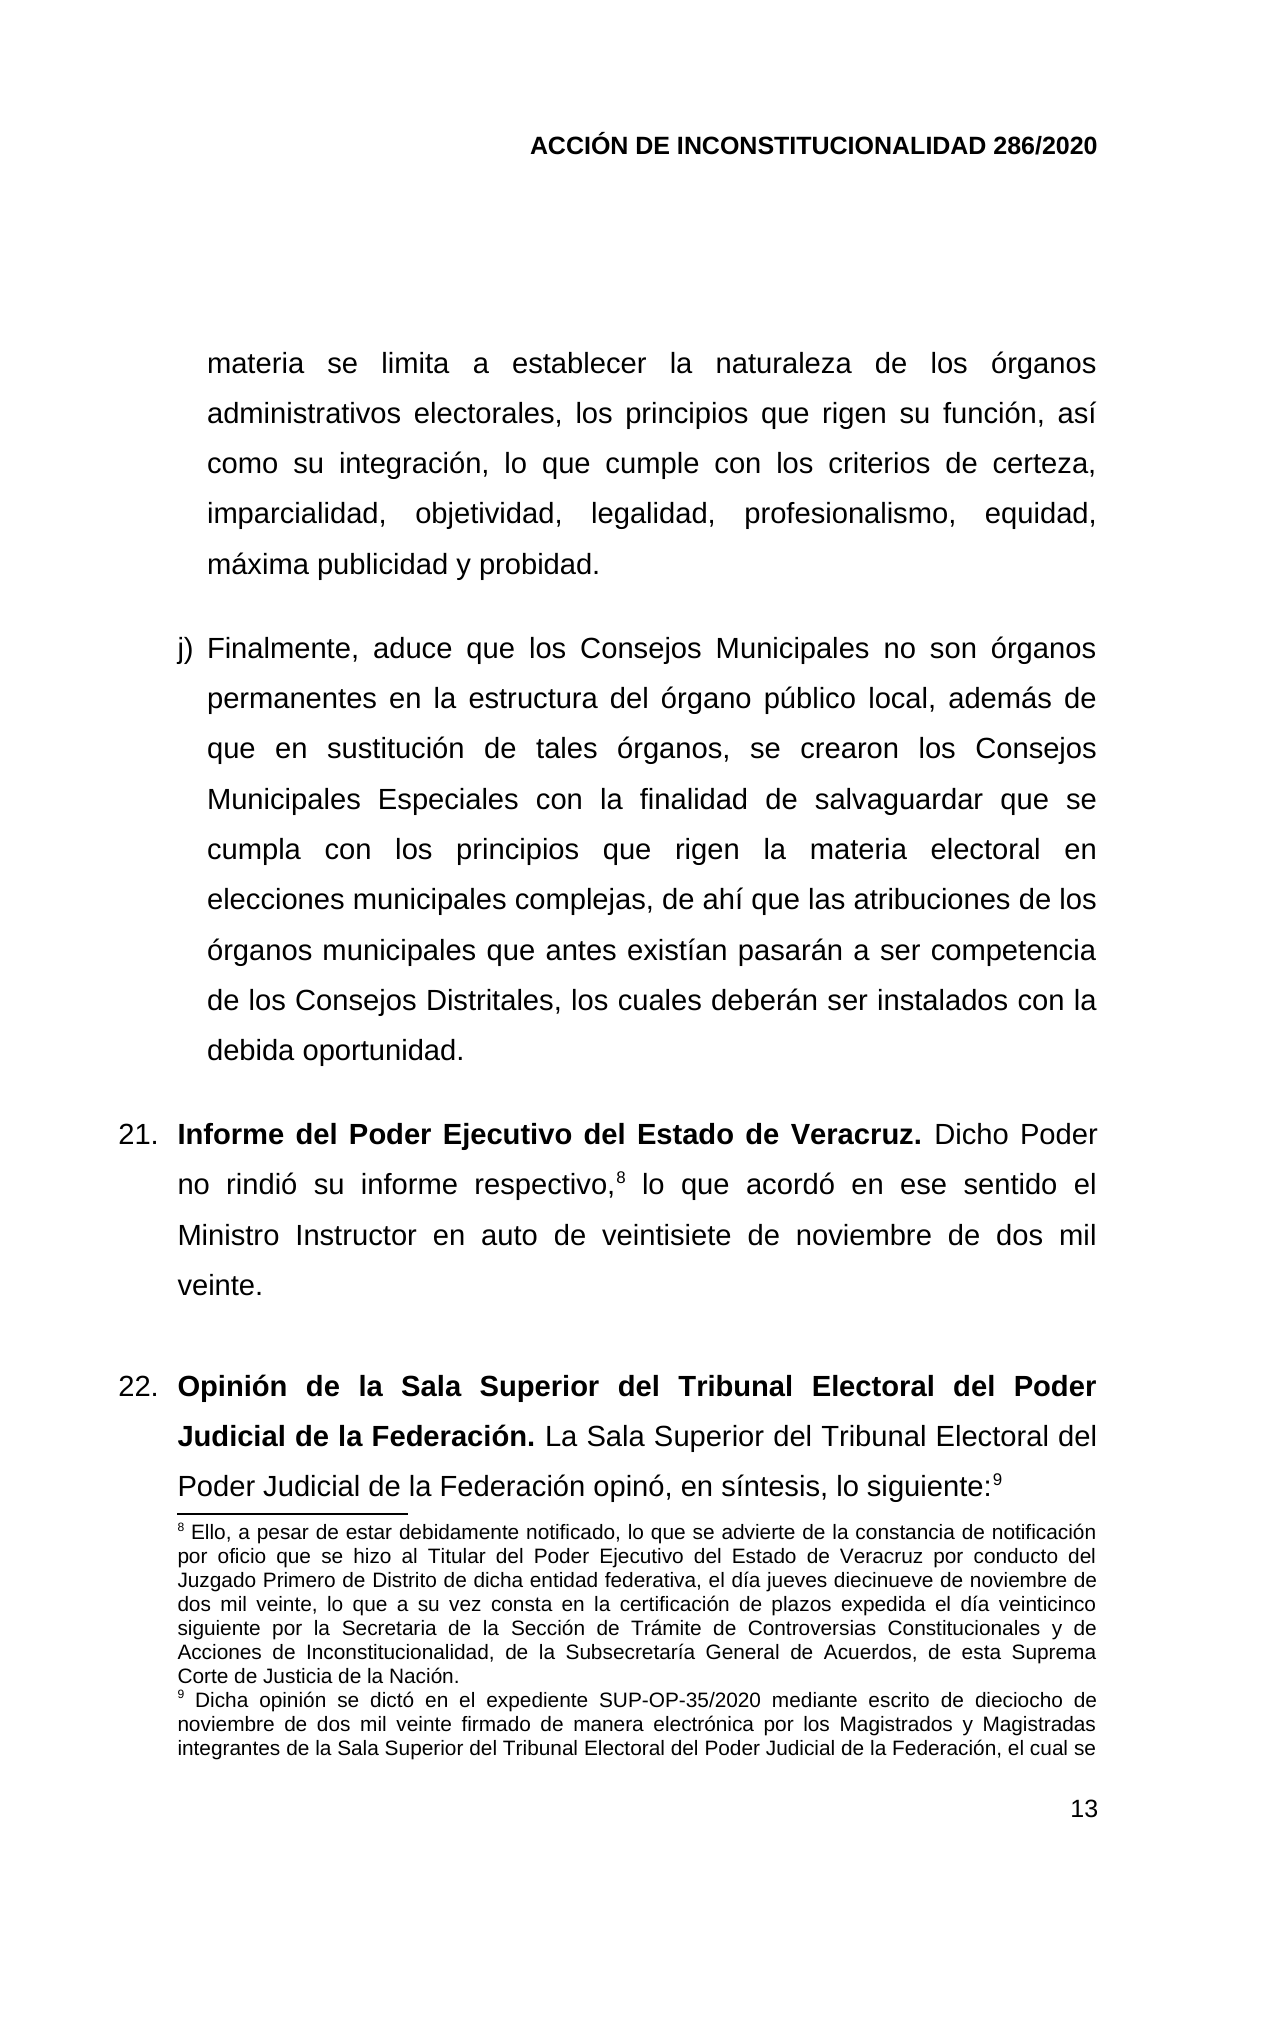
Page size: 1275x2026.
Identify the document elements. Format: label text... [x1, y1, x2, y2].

list Informe del Poder Ejecutivo del Estado de Veracruz. Dicho Poder no rindió su informe respectivo, lo que acordó en ese sentido el Ministro Instructor en auto de veintisiete de noviembre de dos mil veinte. [118, 1117, 1098, 1302]
list Finalmente, aduce que los Consejos Municipales no son órganos permanentes en la estructura del órgano público local, además de que en sustitución de tales órganos, se crearon los Consejos Municipales Especiales con la finalidad de salvaguardar que se cumpla con los principios que rigen la materia electoral en elecciones municipales complejas, de ahí que las atribuciones de los órganos municipales que antes existían pasarán a ser competencia de los Consejos Distritales, los cuales deberán ser instalados con la debida oportunidad. [177, 631, 1098, 1067]
list Opinión de la Sala Superior del Tribunal Electoral del Poder Judicial de la Federación. La Sala Superior del Tribunal Electoral del Poder Judicial de la Federación opinó, en síntesis, lo siguiente: [118, 1369, 1098, 1503]
list Afirma que siempre se ha respetado la autonomía del Tribunal Electoral, razón por la cual en el Decreto 594 se contempla y respeta el personal jurídico y administrativo necesario para su funcionamiento. Expone que el marco legal y constitucional de la materia se limita a establecer la naturaleza de los órganos administrativos electorales, los principios que rigen su función, así como su integración, lo que cumple con los criterios de certeza, imparcialidad, objetividad, legalidad, profesionalismo, equidad, máxima publicidad y probidad. [177, 346, 1098, 580]
